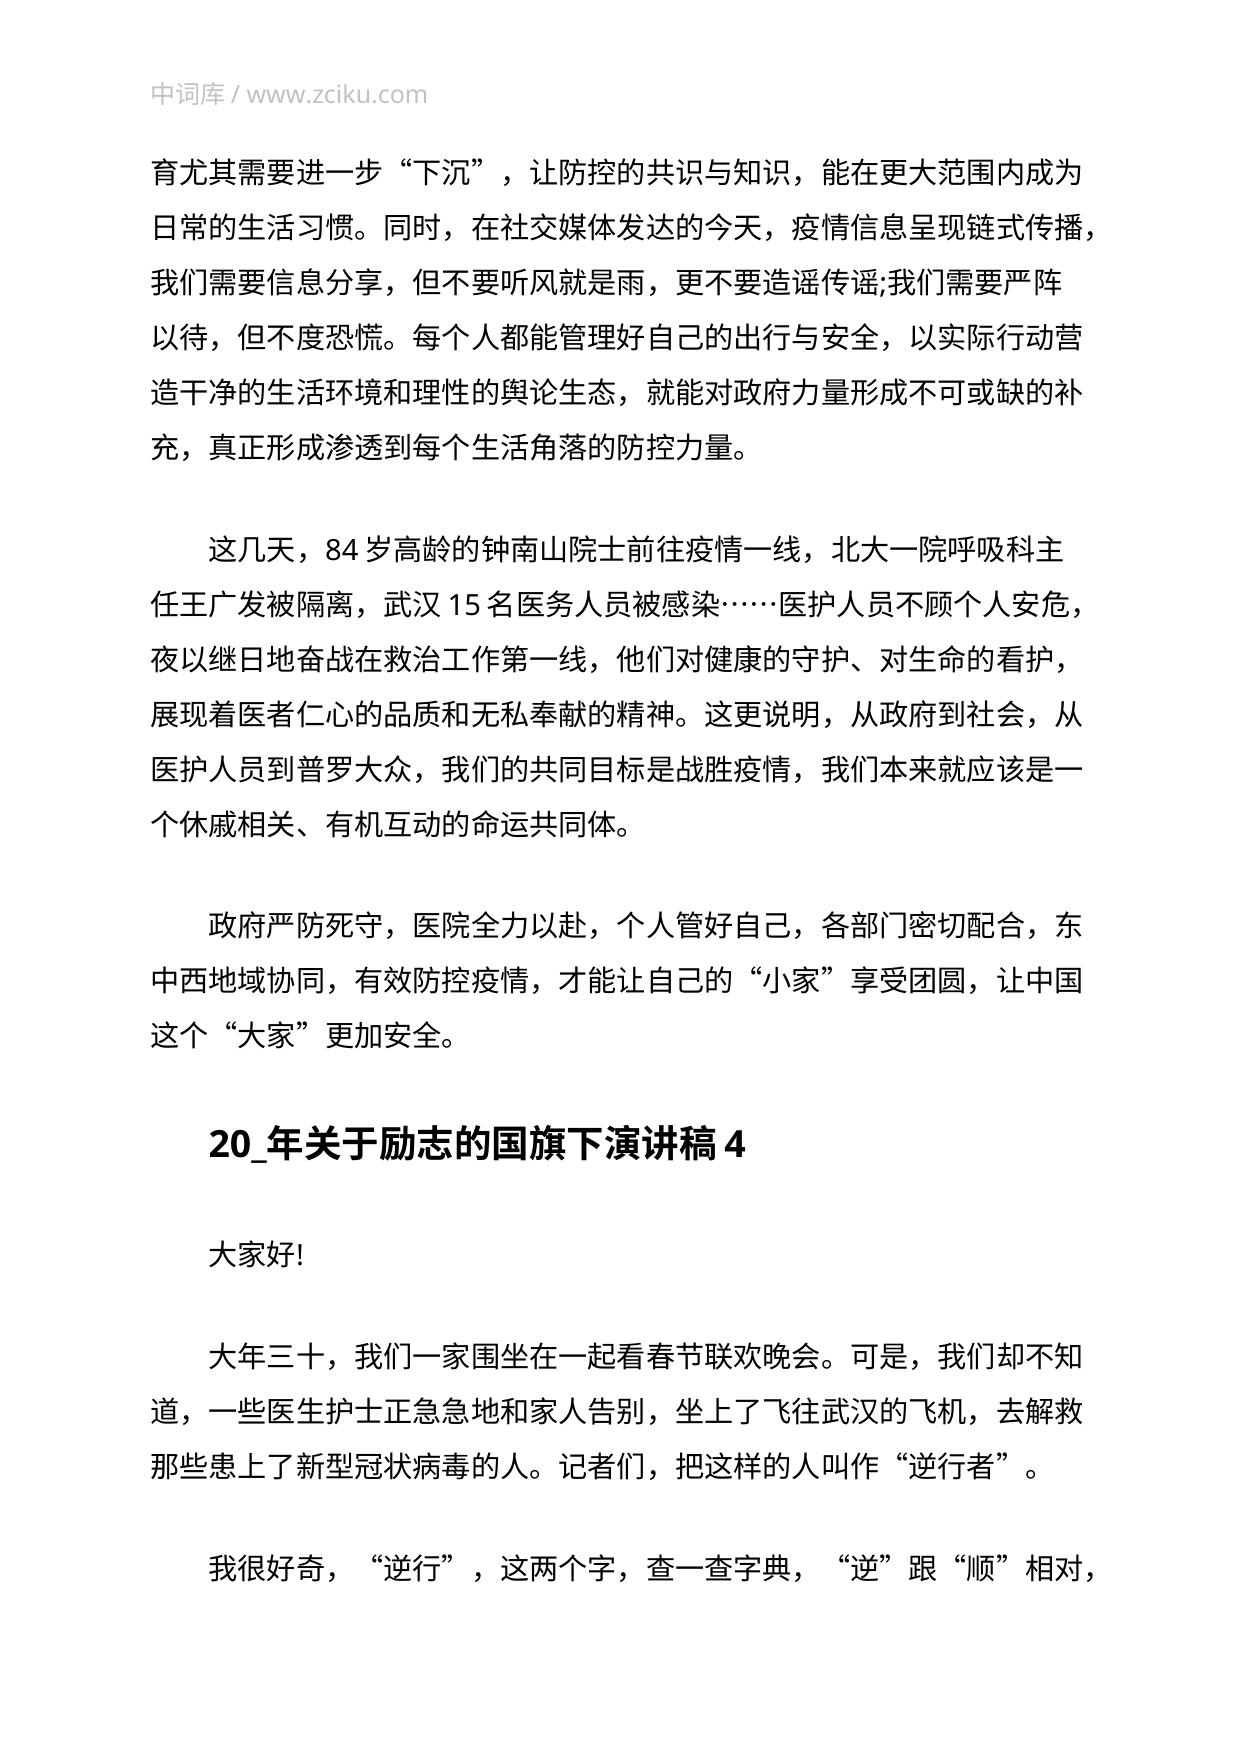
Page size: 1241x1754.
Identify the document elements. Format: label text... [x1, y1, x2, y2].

text 20_年关于励志的国旗下演讲稿4 [150, 1114, 1090, 1169]
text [150, 150, 1090, 467]
text 政府严防死守，医院全力以赴，个人管好自己，各部门密切配合，东中西地域协同，有效防控疫情，才能让自己的“小家”享受团圆，让中国这个“大家”更加安全。 [150, 903, 1090, 1055]
text 这几天，84岁高龄的钟南山院士前往疫情一线，北大一院呼吸科主任王广发被隔离，武汉15名医务人员被感染……医护人员不顾个人安危，夜以继日地奋战在救治工作第一线，他们对健康的守护、对生命的看护，展现着医者仁心的品质和无私奉献的精神。这更说明，从政府到社会，从医护人员到普罗大众，我们的共同目标是战胜疫情，我们本来就应该是一个休戚相关、有机互动的命运共同体。 [150, 526, 1090, 843]
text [150, 1546, 1090, 1588]
text 大家好! [150, 1232, 1090, 1274]
text 大年三十，我们一家围坐在一起看春节联欢晚会。可是，我们却不知道，一些医生护士正急急地和家人告别，坐上了飞往武汉的飞机，去解救那些患上了新型冠状病毒的人。记者们，把这样的人叫作“逆行者”。 [150, 1334, 1090, 1486]
